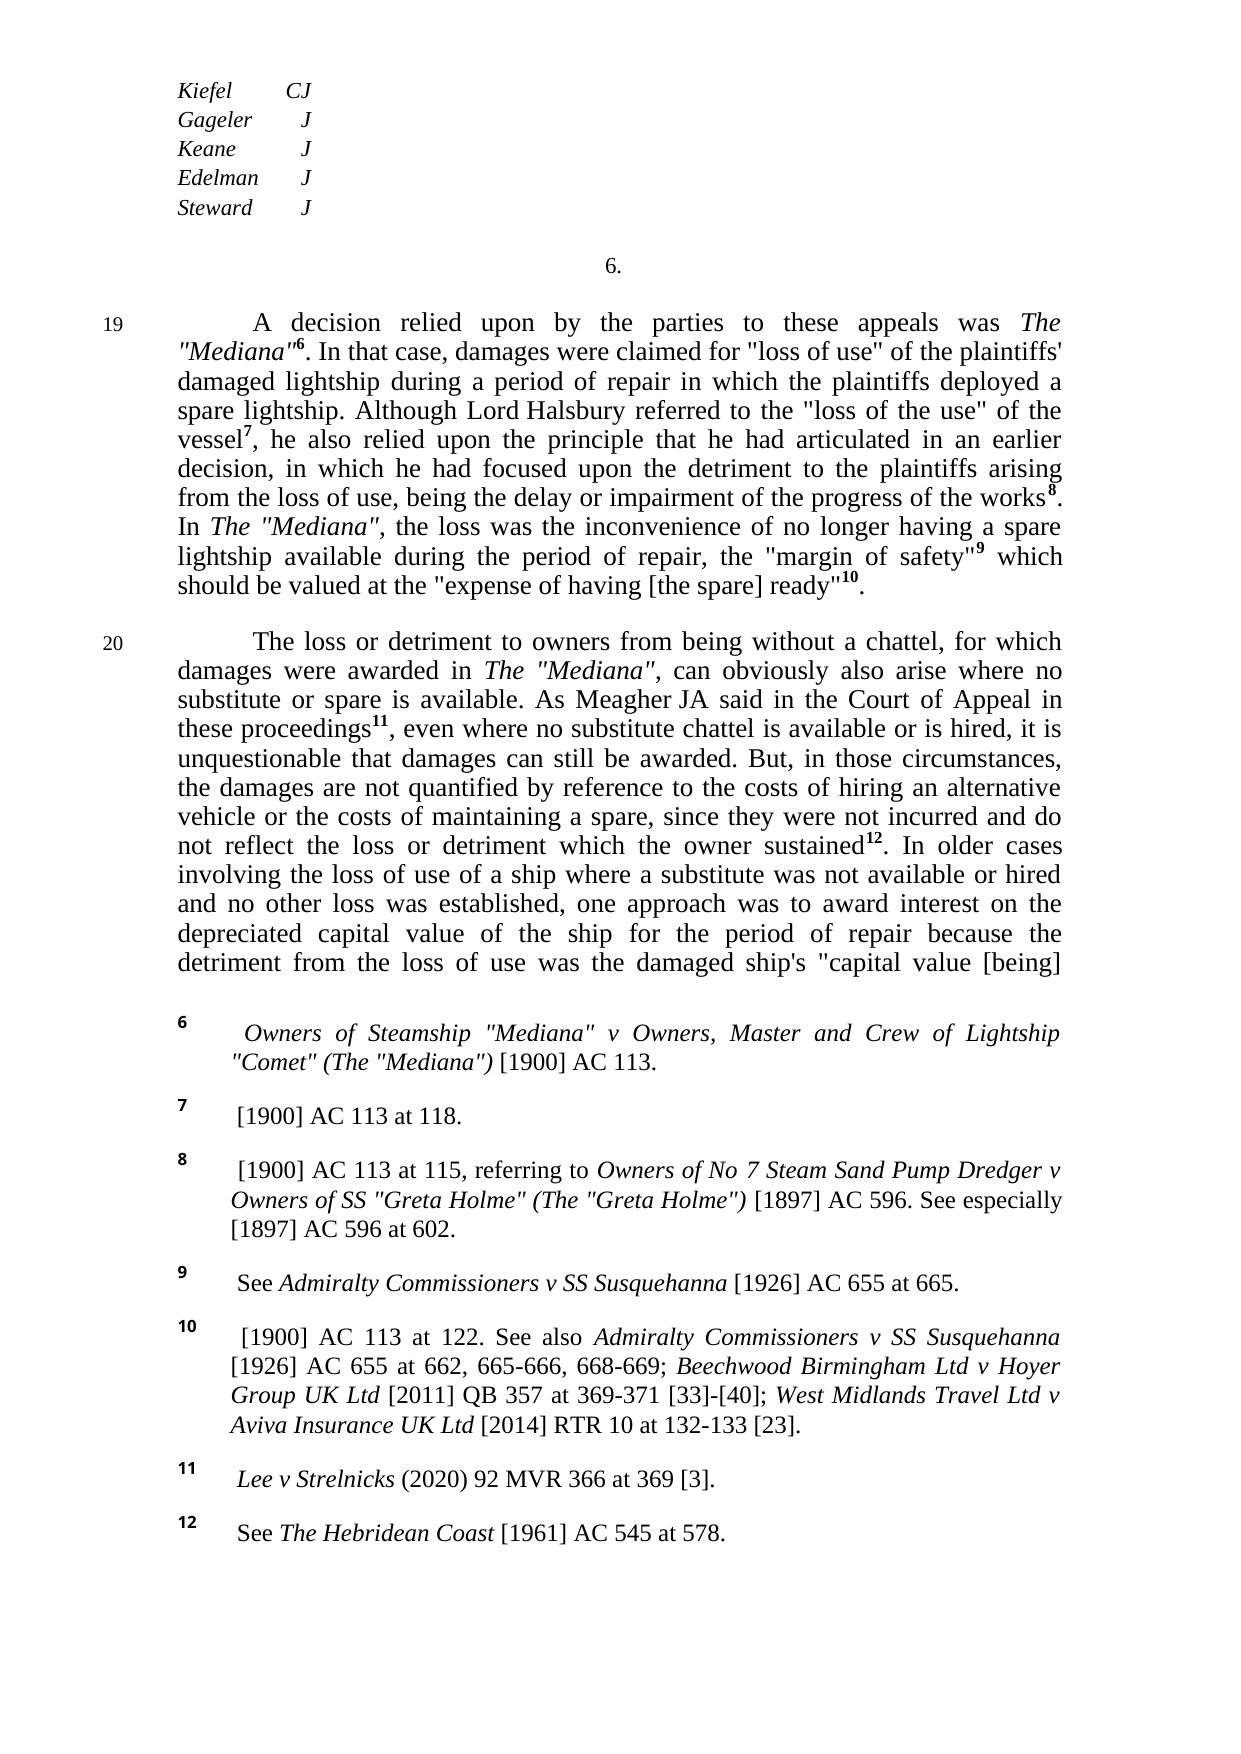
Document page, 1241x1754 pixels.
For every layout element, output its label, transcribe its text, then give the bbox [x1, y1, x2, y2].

list The loss or detriment to owners from being without a chattel, for which damages were awarded in The "Mediana", can obviously also arise where no substitute or spare is available. As Meagher JA said in the Court of Appeal in these proceedings, even where no substitute chattel is available or is hired, it is unquestionable that damages can still be awarded. But, in those circumstances, the damages are not quantified by reference to the costs of hiring an alternative vehicle or the costs of maintaining a spare, since they were not incurred and do not reflect the loss or detriment which the owner sustained. In older cases involving the loss of use of a ship where a substitute was not available or hired and no other loss was established, one approach was to award interest on the depreciated capital value of the ship for the period of repair because the detriment from the loss of use was the damaged ship's "capital value [being] infructuous for the time being, even though by special effort more benefit was got out of other ships, in which other capital was invested, than would otherwise have been the case". That older approach has been refined in some modern cases where the value to the owner is not confined to the "money tied up in the chattel" as interest on the capital value but can include expenses thrown away and an allowance for depreciation. [102, 627, 1063, 977]
list A decision relied upon by the parties to these appeals was The "Mediana". In that case, damages were claimed for "loss of use" of the plaintiffs' damaged lightship during a period of repair in which the plaintiffs deployed a spare lightship. Although Lord Halsbury referred to the "loss of the use" of the vessel, he also relied upon the principle that he had articulated in an earlier decision, in which he had focused upon the detriment to the plaintiffs arising from the loss of use, being the delay or impairment of the progress of the works. In The "Mediana", the loss was the inconvenience of no longer having a spare lightship available during the period of repair, the "margin of safety" which should be valued at the "expense of having [the spare] ready". [102, 308, 1063, 600]
